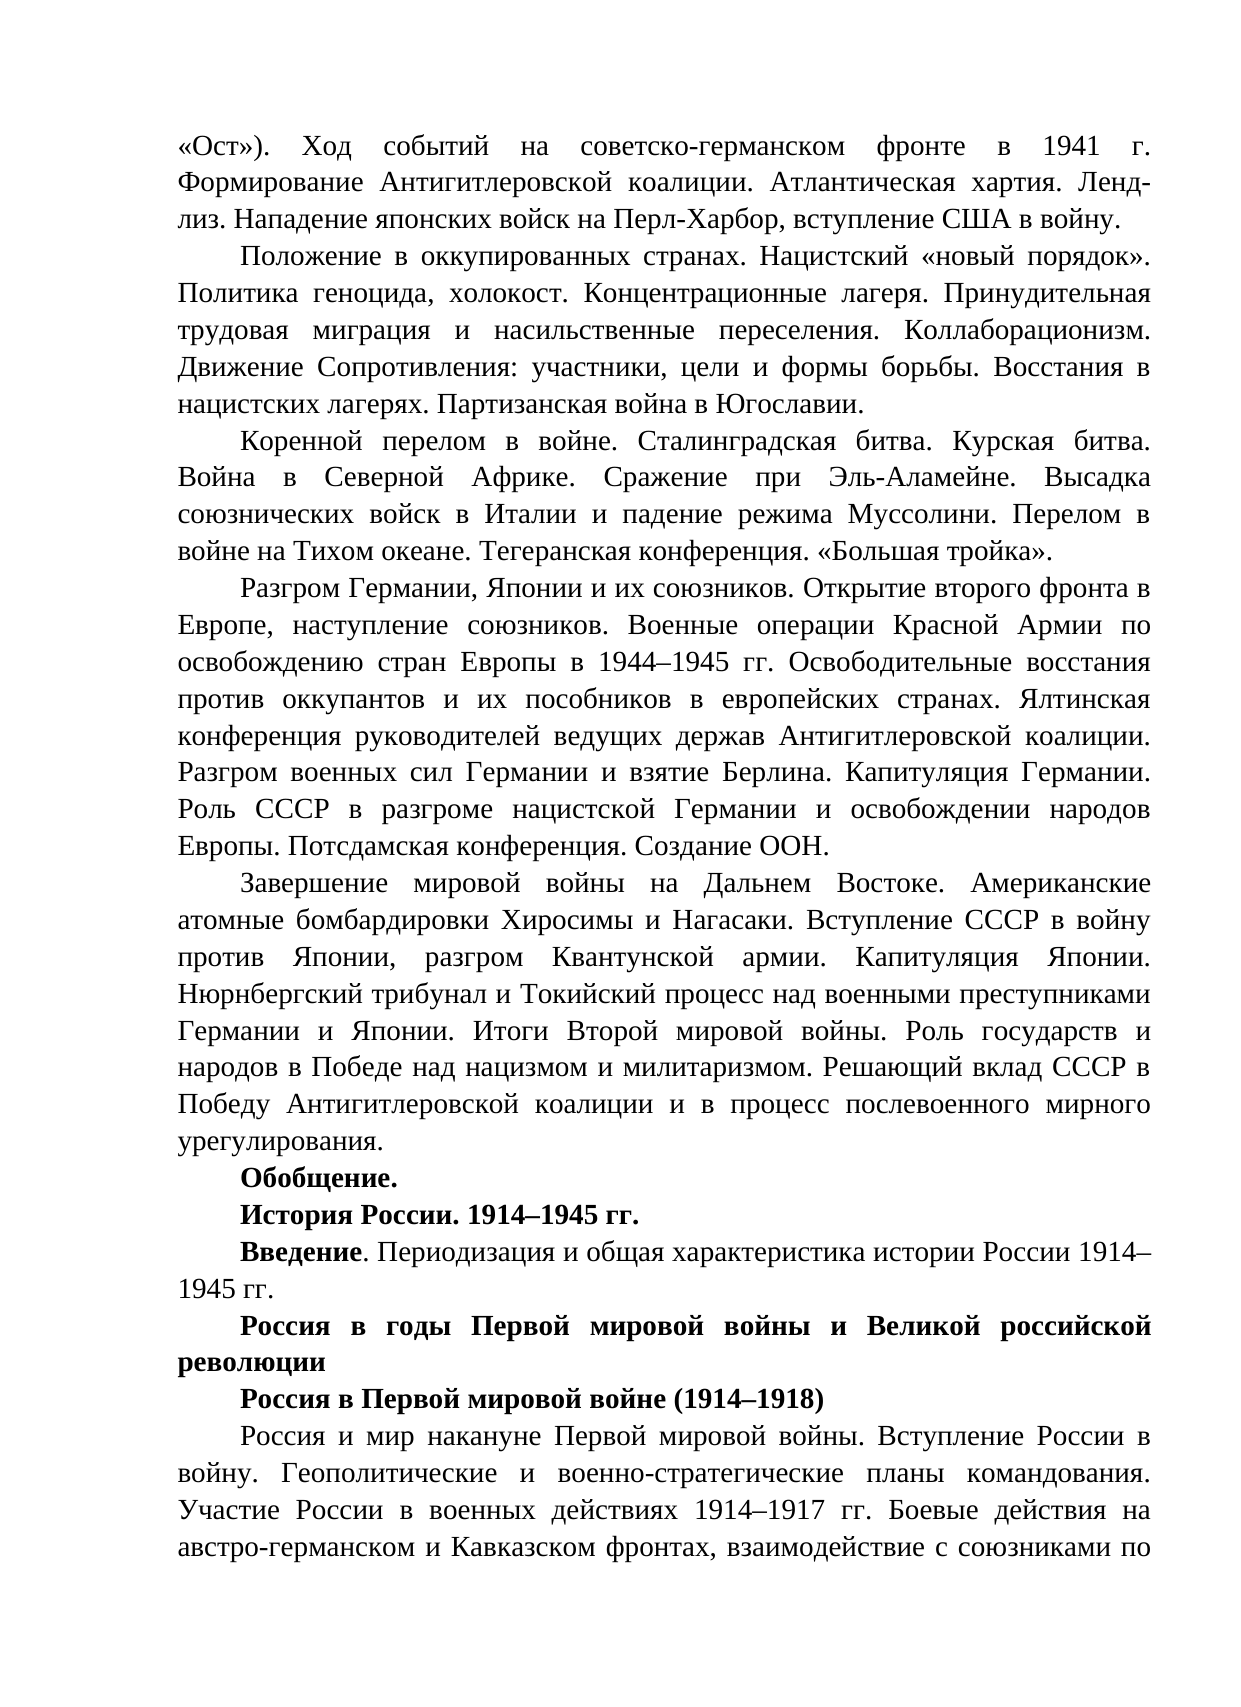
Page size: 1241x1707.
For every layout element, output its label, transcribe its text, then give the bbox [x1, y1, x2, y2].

text Россия в Первой мировой войне (1914–1918) [177, 1381, 1152, 1415]
text Обобщение. [177, 1160, 1152, 1194]
text Введение. Периодизация и общая характеристика истории России 1914–1945 гг. [177, 1234, 1152, 1304]
text Коренной перелом в войне. Сталинградская битва. Курская битва. Война в Северной Африке. Сражение при Эль-Аламейне. Высадка союзнических войск в Италии и падение режима Муссолини. Перелом в войне на Тихом океане. Тегеранская конференция. «Большая тройка». [177, 423, 1152, 567]
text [177, 128, 1152, 235]
text Разгром Германии, Японии и их союзников. Открытие второго фронта в Европе, наступление союзников. Военные операции Красной Армии по освобождению стран Европы в 1944–1945 гг. Освободительные восстания против оккупантов и их пособников в европейских странах. Ялтинская конференция руководителей ведущих держав Антигитлеровской коалиции. Разгром военных сил Германии и взятие Берлина. Капитуляция Германии. Роль СССР в разгроме нацистской Германии и освобождении народов Европы. Потсдамская конференция. Создание ООН. [177, 570, 1152, 862]
text Положение в оккупированных странах. Нацистский «новый порядок». Политика геноцида, холокост. Концентрационные лагеря. Принудительная трудовая миграция и насильственные переселения. Коллаборационизм. Движение Сопротивления: участники, цели и формы борьбы. Восстания в нацистских лагерях. Партизанская война в Югославии. [177, 238, 1152, 419]
text Россия в годы Первой мировой войны и Великой российской революции [177, 1308, 1152, 1378]
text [177, 1418, 1152, 1562]
text Завершение мировой войны на Дальнем Востоке. Американские атомные бомбардировки Хиросимы и Нагасаки. Вступление СССР в войну против Японии, разгром Квантунской армии. Капитуляция Японии. Нюрнбергский трибунал и Токийский процесс над военными преступниками Германии и Японии. Итоги Второй мировой войны. Роль государств и народов в Победе над нацизмом и милитаризмом. Решающий вклад СССР в Победу Антигитлеровской коалиции и в процесс послевоенного мирного урегулирования. [177, 865, 1152, 1157]
text История России. 1914–1945 гг. [177, 1197, 1152, 1231]
